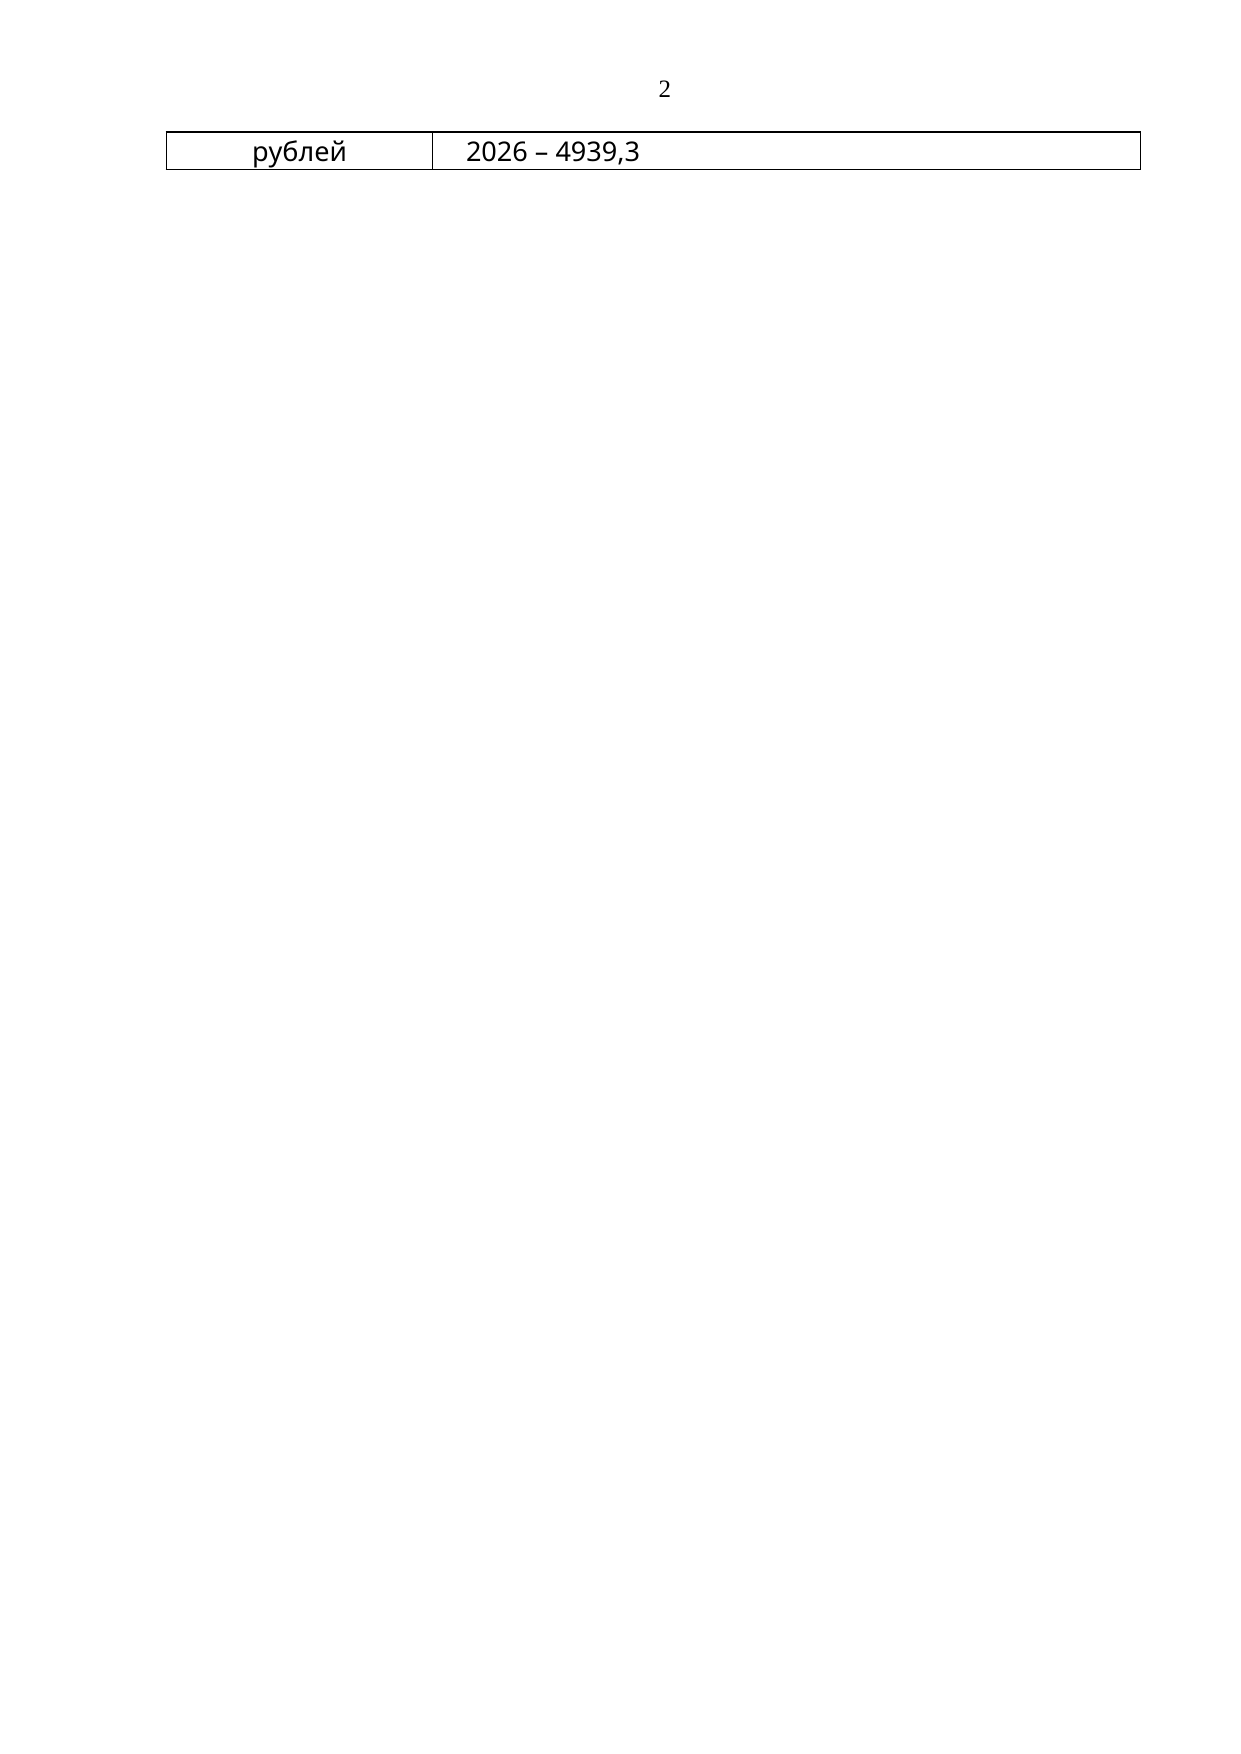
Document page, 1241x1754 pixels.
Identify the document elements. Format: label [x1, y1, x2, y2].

table_cell [167, 133, 432, 169]
table_cell [433, 133, 1140, 169]
